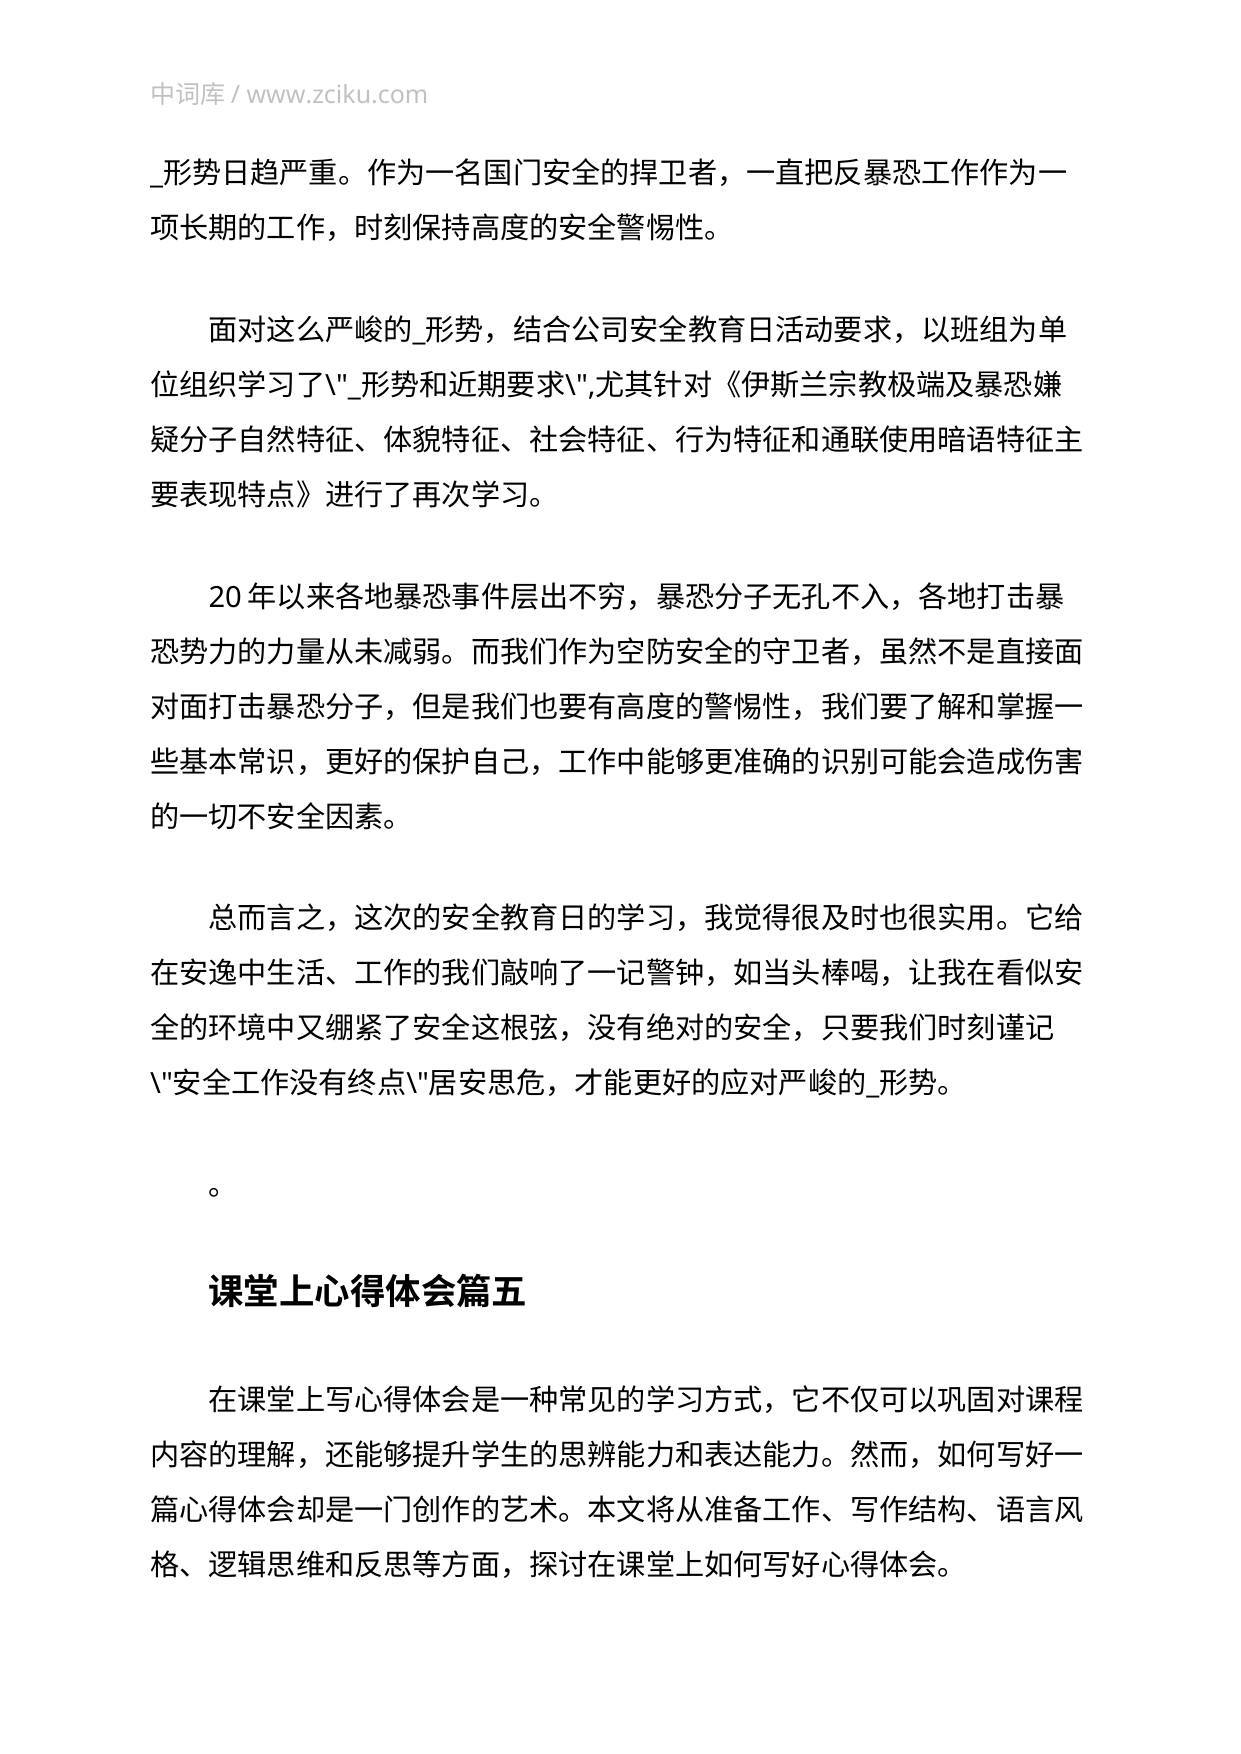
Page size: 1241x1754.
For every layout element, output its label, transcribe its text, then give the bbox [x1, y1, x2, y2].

text 总而言之，这次的安全教育日的学习，我觉得很及时也很实用。它给在安逸中生活、工作的我们敲响了一记警钟，如当头棒喝，让我在看似安全的环境中又绷紧了安全这根弦，没有绝对的安全，只要我们时刻谨记\"安全工作没有终点\"居安思危，才能更好的应对严峻的_形势。 [150, 895, 1090, 1102]
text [150, 150, 1090, 247]
text 课堂上心得体会篇五 [150, 1263, 1090, 1314]
text 20年以来各地暴恐事件层出不穷，暴恐分子无孔不入，各地打击暴恐势力的力量从未减弱。而我们作为空防安全的守卫者，虽然不是直接面对面打击暴恐分子，但是我们也要有高度的警惕性，我们要了解和掌握一些基本常识，更好的保护自己，工作中能够更准确的识别可能会造成伤害的一切不安全因素。 [150, 573, 1090, 835]
text 。 [150, 1162, 1090, 1204]
text 面对这么严峻的_形势，结合公司安全教育日活动要求，以班组为单位组织学习了\"_形势和近期要求\",尤其针对《伊斯兰宗教极端及暴恐嫌疑分子自然特征、体貌特征、社会特征、行为特征和通联使用暗语特征主要表现特点》进行了再次学习。 [150, 307, 1090, 514]
text 在课堂上写心得体会是一种常见的学习方式，它不仅可以巩固对课程内容的理解，还能够提升学生的思辨能力和表达能力。然而，如何写好一篇心得体会却是一门创作的艺术。本文将从准备工作、写作结构、语言风格、逻辑思维和反思等方面，探讨在课堂上如何写好心得体会。 [150, 1377, 1090, 1584]
